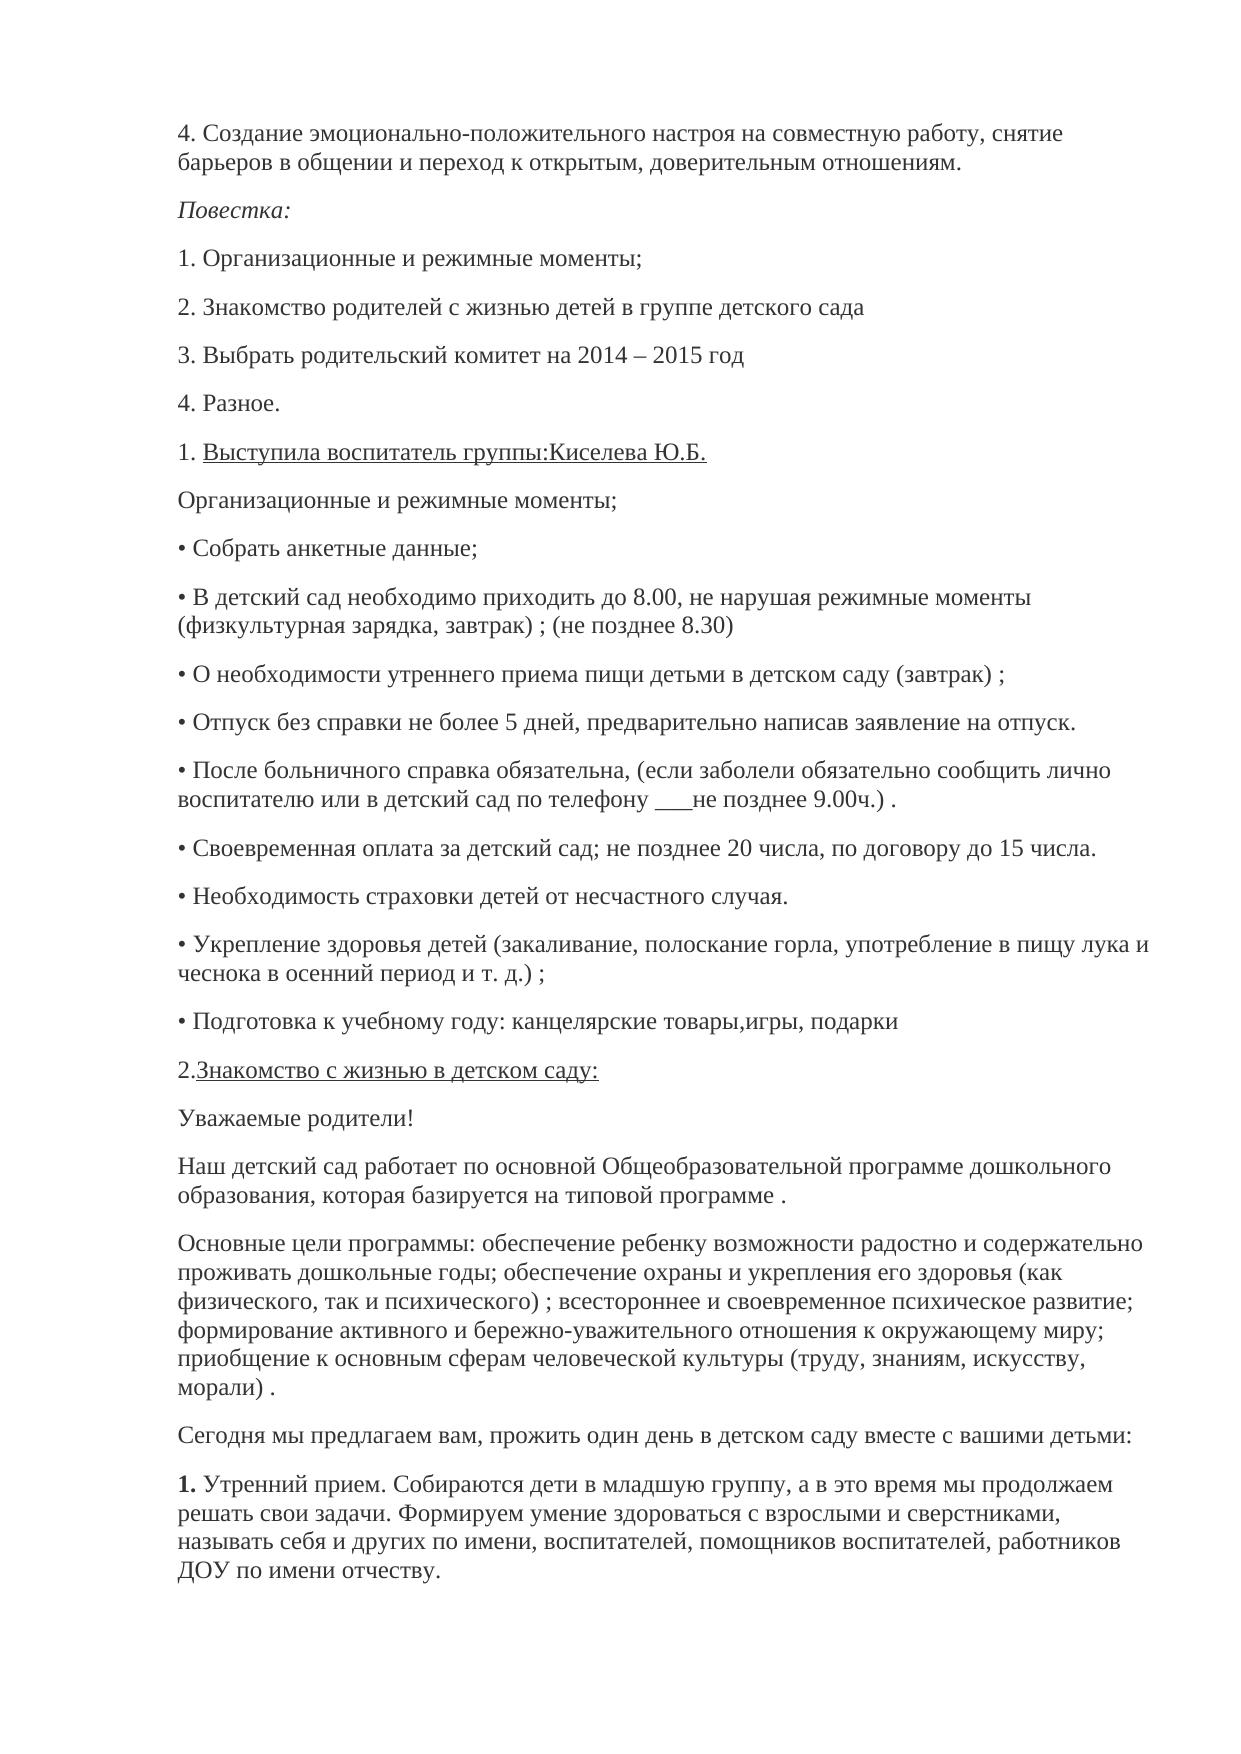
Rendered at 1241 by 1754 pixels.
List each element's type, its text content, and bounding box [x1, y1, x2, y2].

text 1. Утренний прием. Собираются дети в младшую группу, а в это время мы продолжаем решать свои задачи. Формируем умение здороваться с взрослыми и сверстниками, называть себя и других по имени, воспитателей, помощников воспитателей, работников ДОУ по имени отчеству. [177, 1469, 1152, 1584]
text 2. Знакомство родителей с жизнью детей в группе детского сада [177, 292, 1152, 321]
text 4. Создание эмоционально-положительного настроя на совместную работу, снятие барьеров в общении и переход к открытым, доверительным отношениям. [177, 118, 1152, 176]
text 4. Разное. [177, 388, 1152, 417]
text Основные цели программы: обеспечение ребенку возможности радостно и содержательно проживать дошкольные годы; обеспечение охраны и укрепления его здоровья (как физического, так и психического) ; всестороннее и своевременное психическое развитие; формирование активного и бережно-уважительного отношения к окружающему миру; приобщение к основным сферам человеческой культуры (труду, знаниям, искусству, морали) . [177, 1228, 1152, 1401]
text • Укрепление здоровья детей (закаливание, полоскание горла, употребление в пищу лука и чеснока в осенний период и т. д.) ; [177, 929, 1152, 987]
text 1. Выступила воспитатель группы:Киселева Ю.Б. [177, 437, 1152, 466]
text • Своевременная оплата за детский сад; не позднее 20 числа, по договору до 15 числа. [177, 833, 1152, 861]
text • Необходимость страховки детей от несчастного случая. [177, 881, 1152, 910]
text 3. Выбрать родительский комитет на 2014 – 2015 год [177, 340, 1152, 369]
text • О необходимости утреннего приема пищи детьми в детском саду (завтрак) ; [177, 659, 1152, 688]
text 1. Организационные и режимные моменты; [177, 243, 1152, 272]
text • В детский сад необходимо приходить до 8.00, не нарушая режимные моменты (физкультурная зарядка, завтрак) ; (не позднее 8.30) [177, 582, 1152, 639]
text Уважаемые родители! [177, 1103, 1152, 1132]
text • Собрать анкетные данные; [177, 533, 1152, 562]
text • Отпуск без справки не более 5 дней, предварительно написав заявление на отпуск. [177, 707, 1152, 736]
text 2.Знакомство с жизнью в детском саду: [177, 1055, 1152, 1083]
text • После больничного справка обязательна, (если заболели обязательно сообщить лично воспитателю или в детский сад по телефону ___не позднее 9.00ч.) . [177, 756, 1152, 813]
text Повестка: [177, 195, 1152, 224]
text Наш детский сад работает по основной Общеобразовательной программе дошкольного образования, которая базируется на типовой программе . [177, 1151, 1152, 1209]
text Сегодня мы предлагаем вам, прожить один день в детском саду вместе с вашими детьми: [177, 1421, 1152, 1449]
text Организационные и режимные моменты; [177, 485, 1152, 514]
text • Подготовка к учебному году: канцелярские товары,игры, подарки [177, 1006, 1152, 1035]
